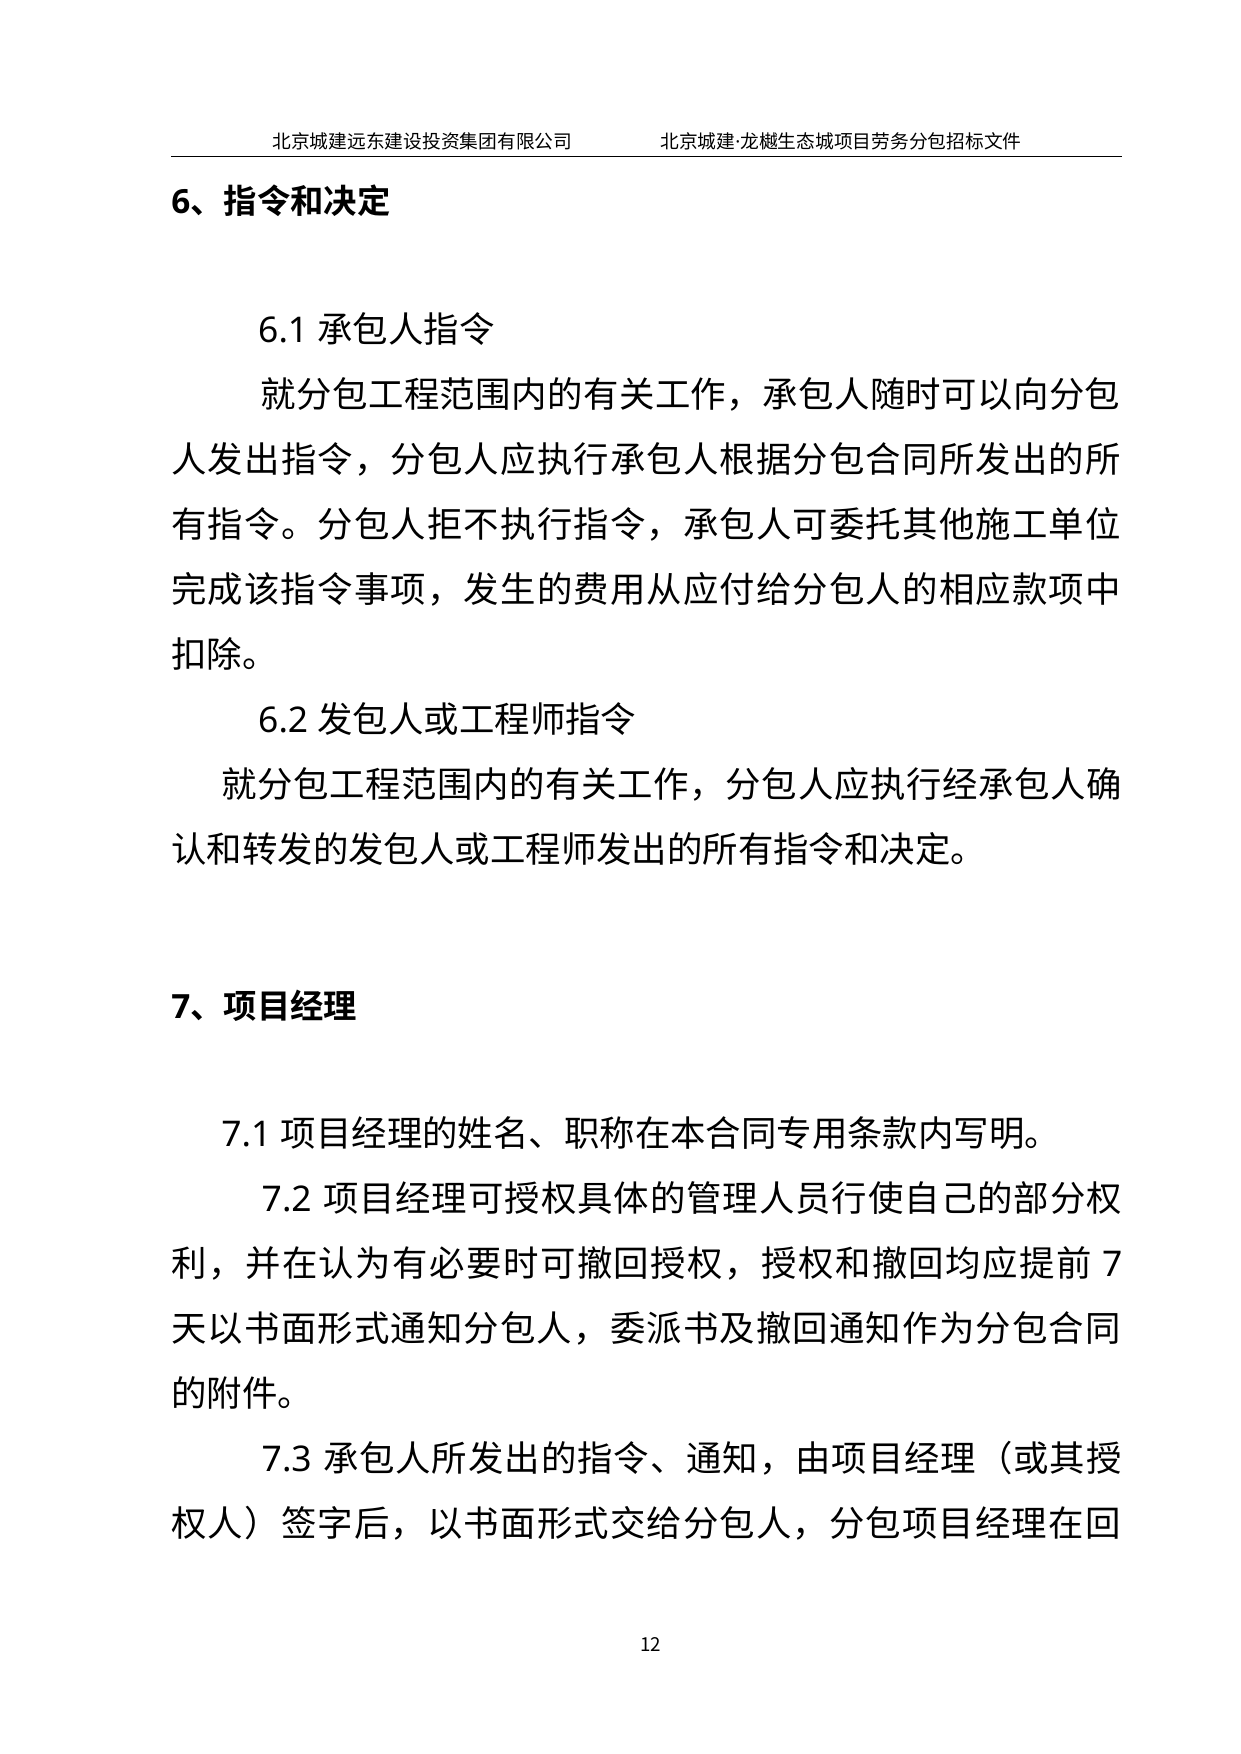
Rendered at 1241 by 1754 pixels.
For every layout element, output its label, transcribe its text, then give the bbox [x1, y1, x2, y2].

subtitle 7、项目经理 [171, 971, 1122, 1036]
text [171, 1424, 1122, 1554]
text 就分包工程范围内的有关工作，承包人随时可以向分包人发出指令，分包人应执行承包人根据分包合同所发出的所有指令。分包人拒不执行指令，承包人可委托其他施工单位完成该指令事项，发生的费用从应付给分包人的相应款项中扣除。 [171, 359, 1122, 684]
text 7.2 项目经理可授权具体的管理人员行使自己的部分权利，并在认为有必要时可撤回授权，授权和撤回均应提前7天以书面形式通知分包人，委派书及撤回通知作为分包合同的附件。 [171, 1164, 1122, 1424]
text 6.1 承包人指令 [171, 294, 1122, 359]
subtitle 6、指令和决定 [171, 167, 1122, 232]
text 6.2 发包人或工程师指令 [171, 684, 1122, 749]
text 7.1 项目经理的姓名、职称在本合同专用条款内写明。 [171, 1099, 1122, 1164]
text 就分包工程范围内的有关工作，分包人应执行经承包人确认和转发的发包人或工程师发出的所有指令和决定。 [171, 749, 1122, 879]
